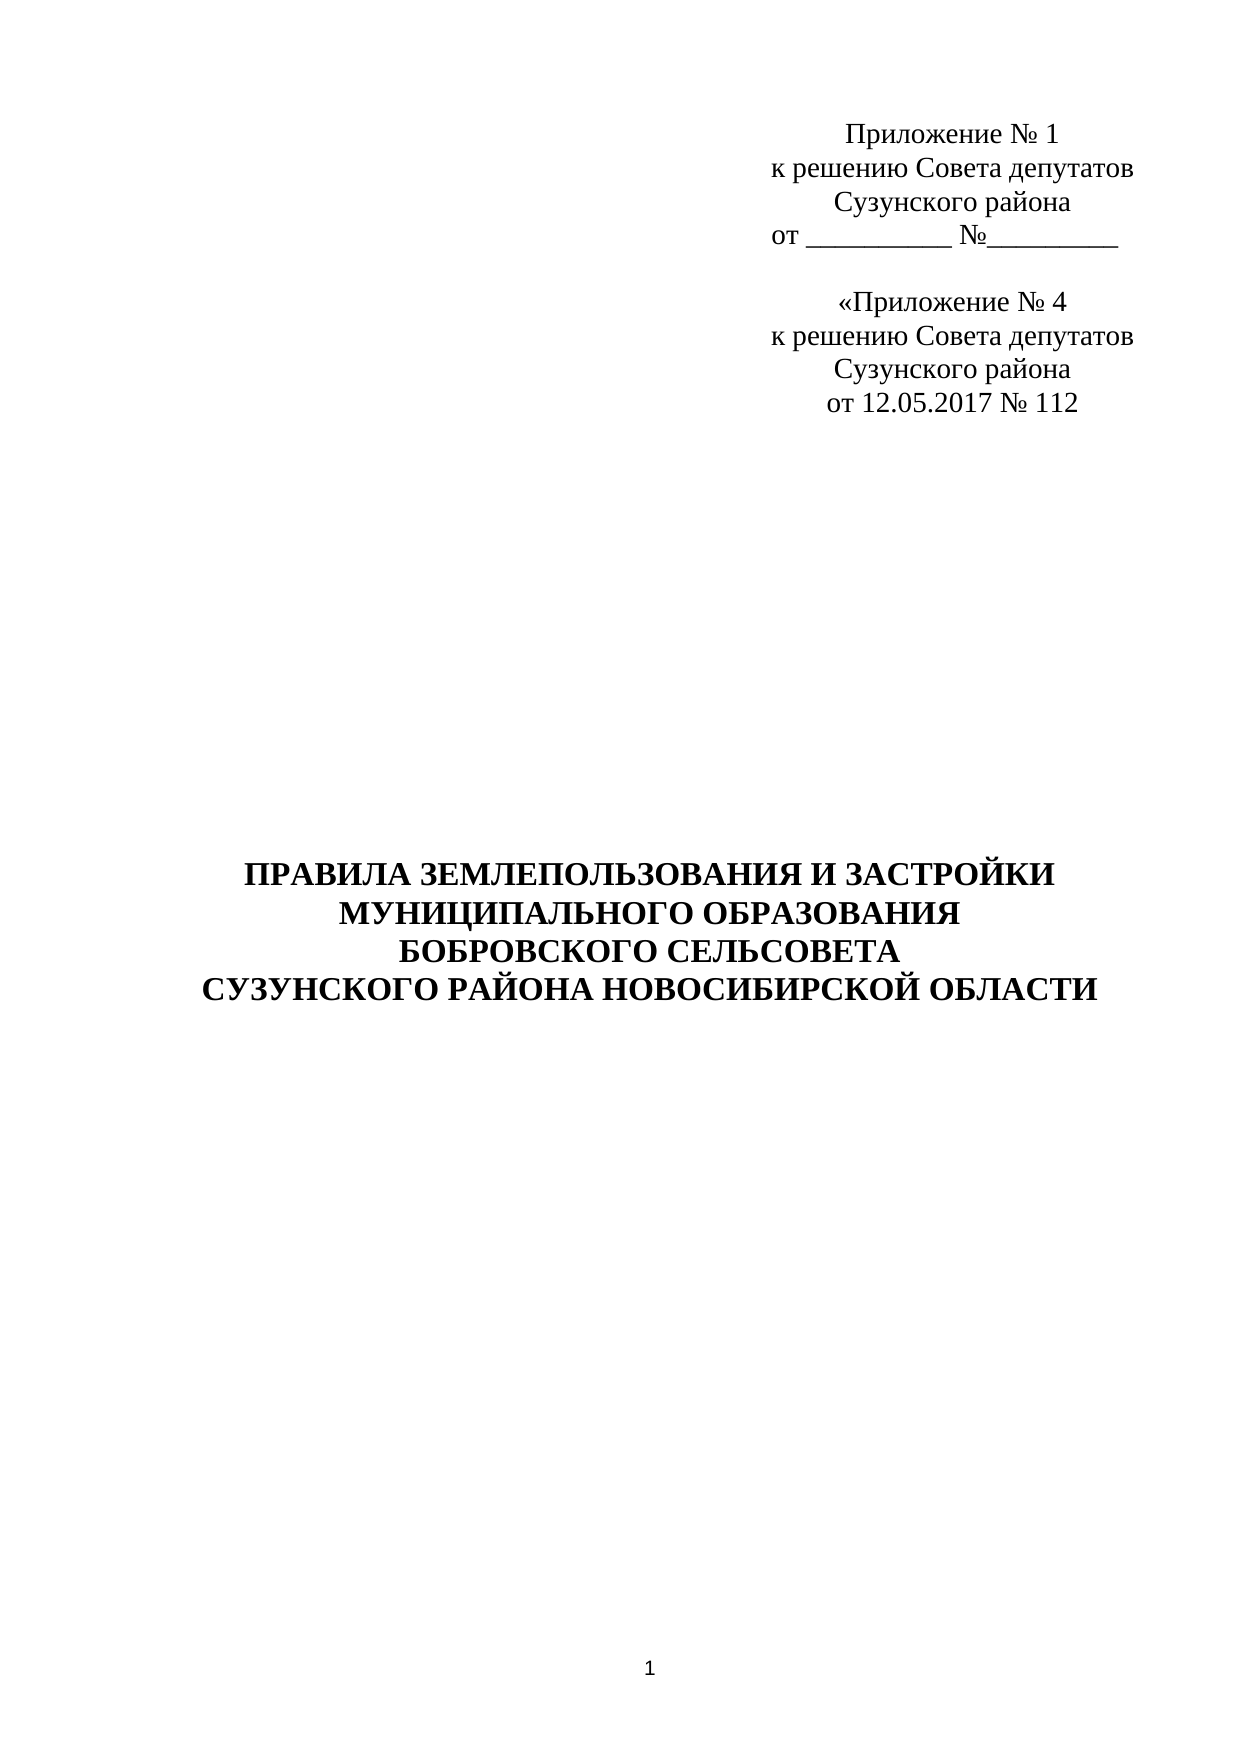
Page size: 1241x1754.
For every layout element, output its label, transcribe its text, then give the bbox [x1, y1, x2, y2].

text СУЗУНСКОГО РАЙОНА НОВОСИБИРСКОЙ ОБЛАСТИ [148, 969, 1152, 1008]
text ПРАВИЛА ЗЕМЛЕПОЛЬЗОВАНИЯ И ЗАСТРОЙКИ [148, 854, 1152, 893]
text от 12.05.2017 № 112 [148, 385, 1152, 418]
text «Приложение № 4 [148, 284, 1152, 318]
text Сузунского района [148, 184, 1152, 217]
text Приложение № 1 [148, 117, 1152, 150]
text от __________ №_________ [148, 217, 1152, 251]
text к решению Совета депутатов [148, 318, 1152, 351]
text БОБРОВСКОГО СЕЛЬСОВЕТА [148, 931, 1152, 969]
text МУНИЦИПАЛЬНОГО ОБРАЗОВАНИЯ [148, 893, 1152, 931]
text к решению Совета депутатов [148, 150, 1152, 184]
text Сузунского района [148, 351, 1152, 385]
